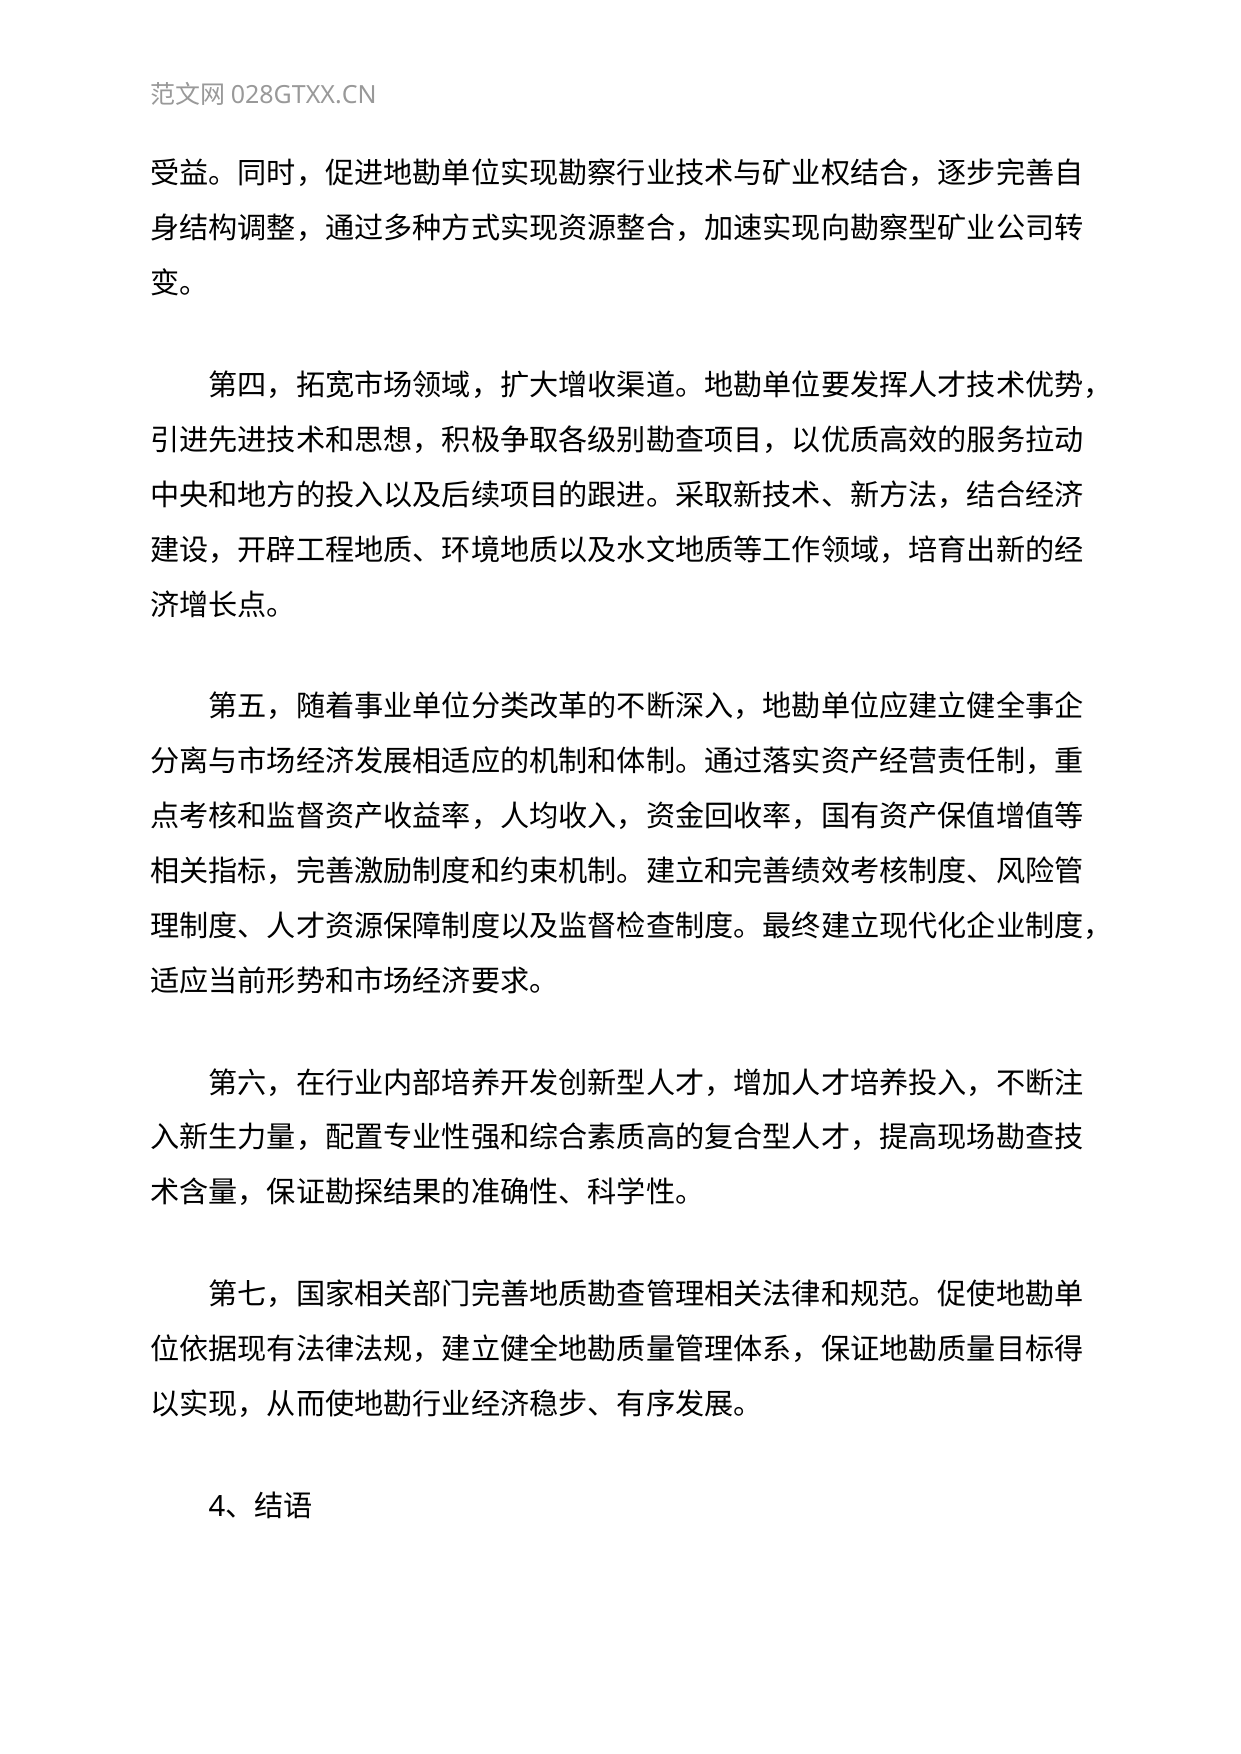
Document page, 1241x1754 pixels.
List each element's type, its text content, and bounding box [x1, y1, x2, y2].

text 第四，拓宽市场领域，扩大增收渠道。地勘单位要发挥人才技术优势，引进先进技术和思想，积极争取各级别勘查项目，以优质高效的服务拉动中央和地方的投入以及后续项目的跟进。采取新技术、新方法，结合经济建设，开辟工程地质、环境地质以及水文地质等工作领域，培育出新的经济增长点。 [150, 362, 1090, 623]
text 第七，国家相关部门完善地质勘查管理相关法律和规范。促使地勘单位依据现有法律法规，建立健全地勘质量管理体系，保证地勘质量目标得以实现，从而使地勘行业经济稳步、有序发展。 [150, 1271, 1090, 1423]
text 4、结语 [150, 1482, 1090, 1525]
text 第五，随着事业单位分类改革的不断深入，地勘单位应建立健全事企分离与市场经济发展相适应的机制和体制。通过落实资产经营责任制，重点考核和监督资产收益率，人均收入，资金回收率，国有资产保值增值等相关指标，完善激励制度和约束机制。建立和完善绩效考核制度、风险管理制度、人才资源保障制度以及监督检查制度。最终建立现代化企业制度，适应当前形势和市场经济要求。 [150, 683, 1090, 1000]
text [150, 150, 1090, 302]
text 第六，在行业内部培养开发创新型人才，增加人才培养投入，不断注入新生力量，配置专业性强和综合素质高的复合型人才，提高现场勘查技术含量，保证勘探结果的准确性、科学性。 [150, 1059, 1090, 1211]
